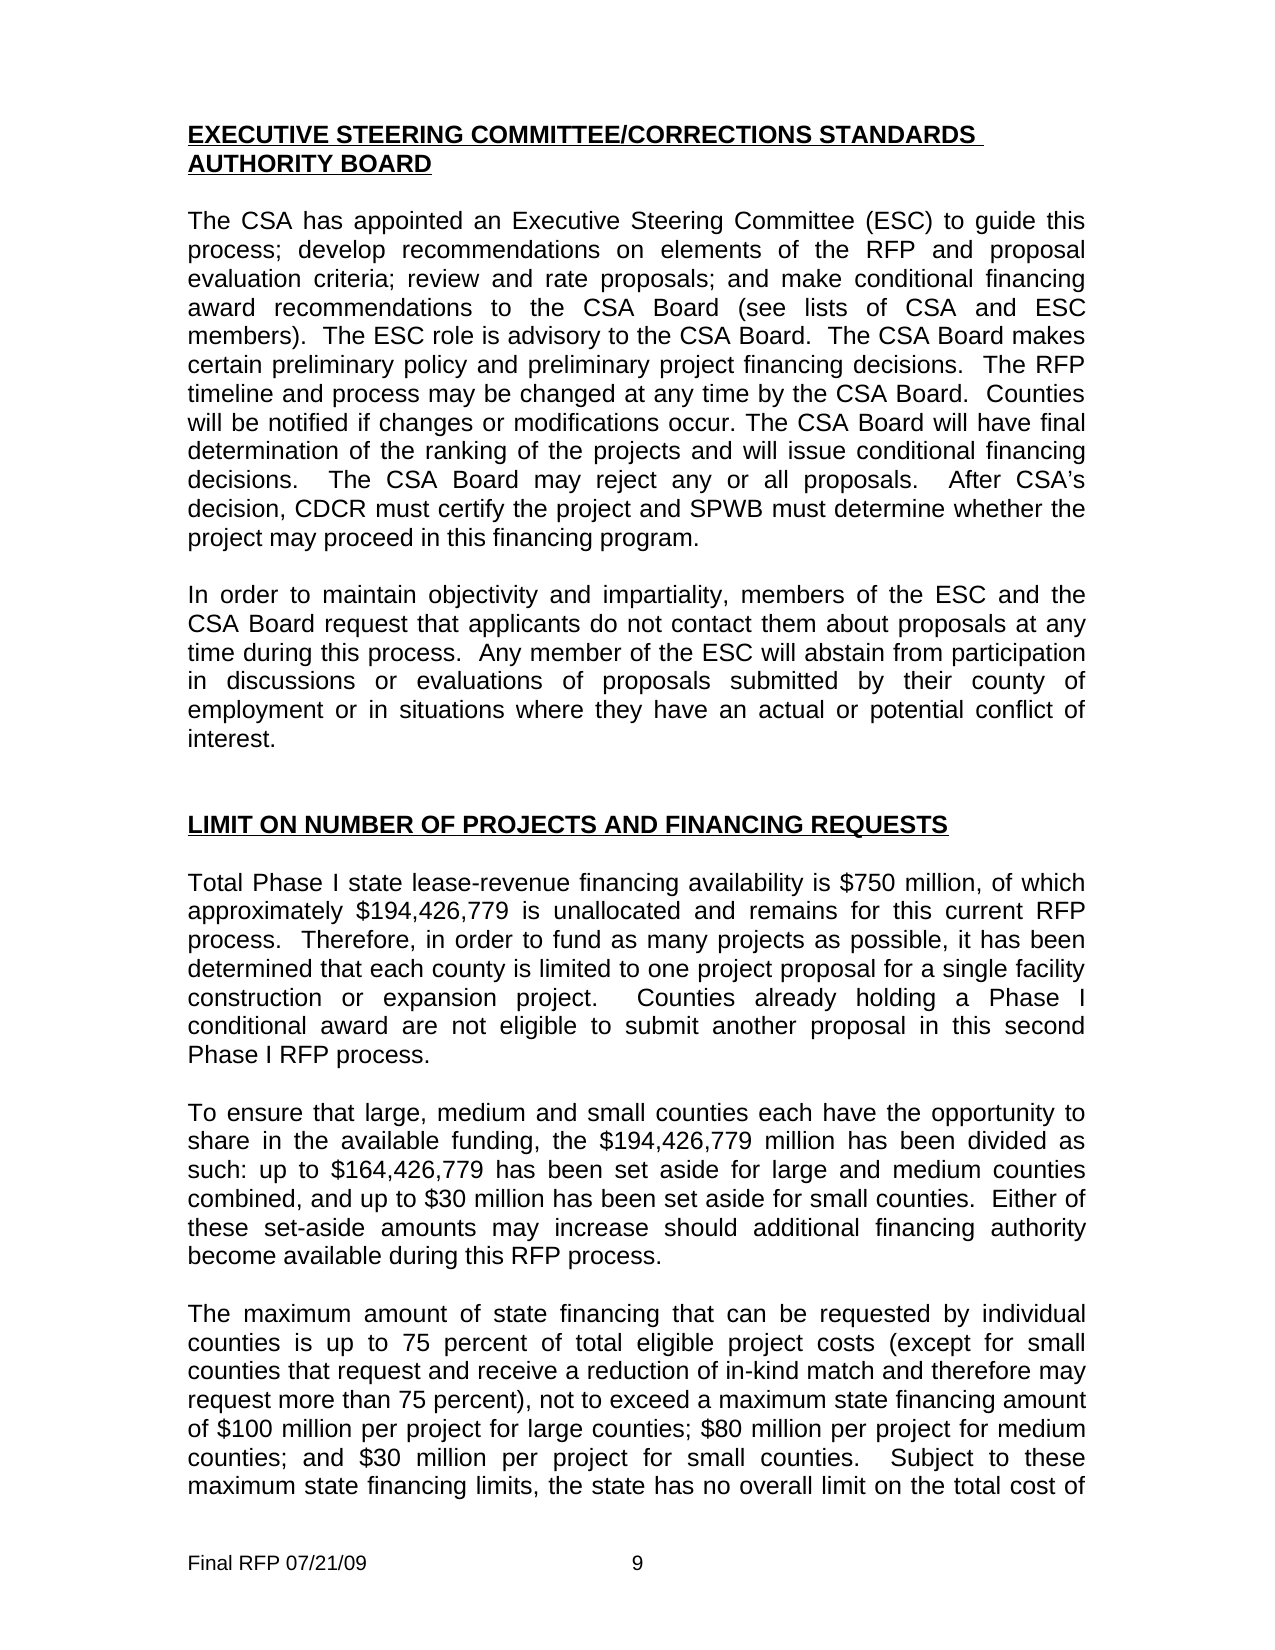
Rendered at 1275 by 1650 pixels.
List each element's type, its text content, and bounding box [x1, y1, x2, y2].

text In order to maintain objectivity and impartiality, members of the ESC and the CSA Board request that applicants do not contact them about proposals at any time during this process. Any member of the ESC will abstain from participation in discussions or evaluations of proposals submitted by their county of employment or in situations where they have an actual or potential conflict of interest. [187, 580, 1087, 752]
text To ensure that large, medium and small counties each have the opportunity to share in the available funding, the $194,426,779 million has been divided as such: up to $164,426,779 has been set aside for large and medium counties combined, and up to $30 million has been set aside for small counties. Either of these set-aside amounts may increase should additional financing authority become available during this RFP process. [187, 1097, 1087, 1270]
text Total Phase I state lease-revenue financing availability is $750 million, of which approximately $194,426,779 is unallocated and remains for this current RFP process. Therefore, in order to fund as many projects as possible, it has been determined that each county is limited to one project proposal for a single facility construction or expansion project. Counties already holding a Phase I conditional award are not eligible to submit another proposal in this second Phase I RFP process. [187, 867, 1087, 1069]
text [187, 1299, 1087, 1500]
text EXECUTIVE STEERING COMMITTEE/CORRECTIONS STANDARDS AUTHORITY BOARD [187, 120, 1087, 177]
text The CSA has appointed an Executive Steering Committee (ESC) to guide this process; develop recommendations on elements of the RFP and proposal evaluation criteria; review and rate proposals; and make conditional financing award recommendations to the CSA Board (see lists of CSA and ESC members). The ESC role is advisory to the CSA Board. The CSA Board makes certain preliminary policy and preliminary project financing decisions. The RFP timeline and process may be changed at any time by the CSA Board. Counties will be notified if changes or modifications occur. The CSA Board will have final determination of the ranking of the projects and will issue conditional financing decisions. The CSA Board may reject any or all proposals. After CSA’s decision, CDCR must certify the project and SPWB must determine whether the project may proceed in this financing program. [187, 206, 1087, 551]
text LIMIT ON NUMBER OF PROJECTS AND FINANCING REQUESTS [187, 810, 1087, 839]
